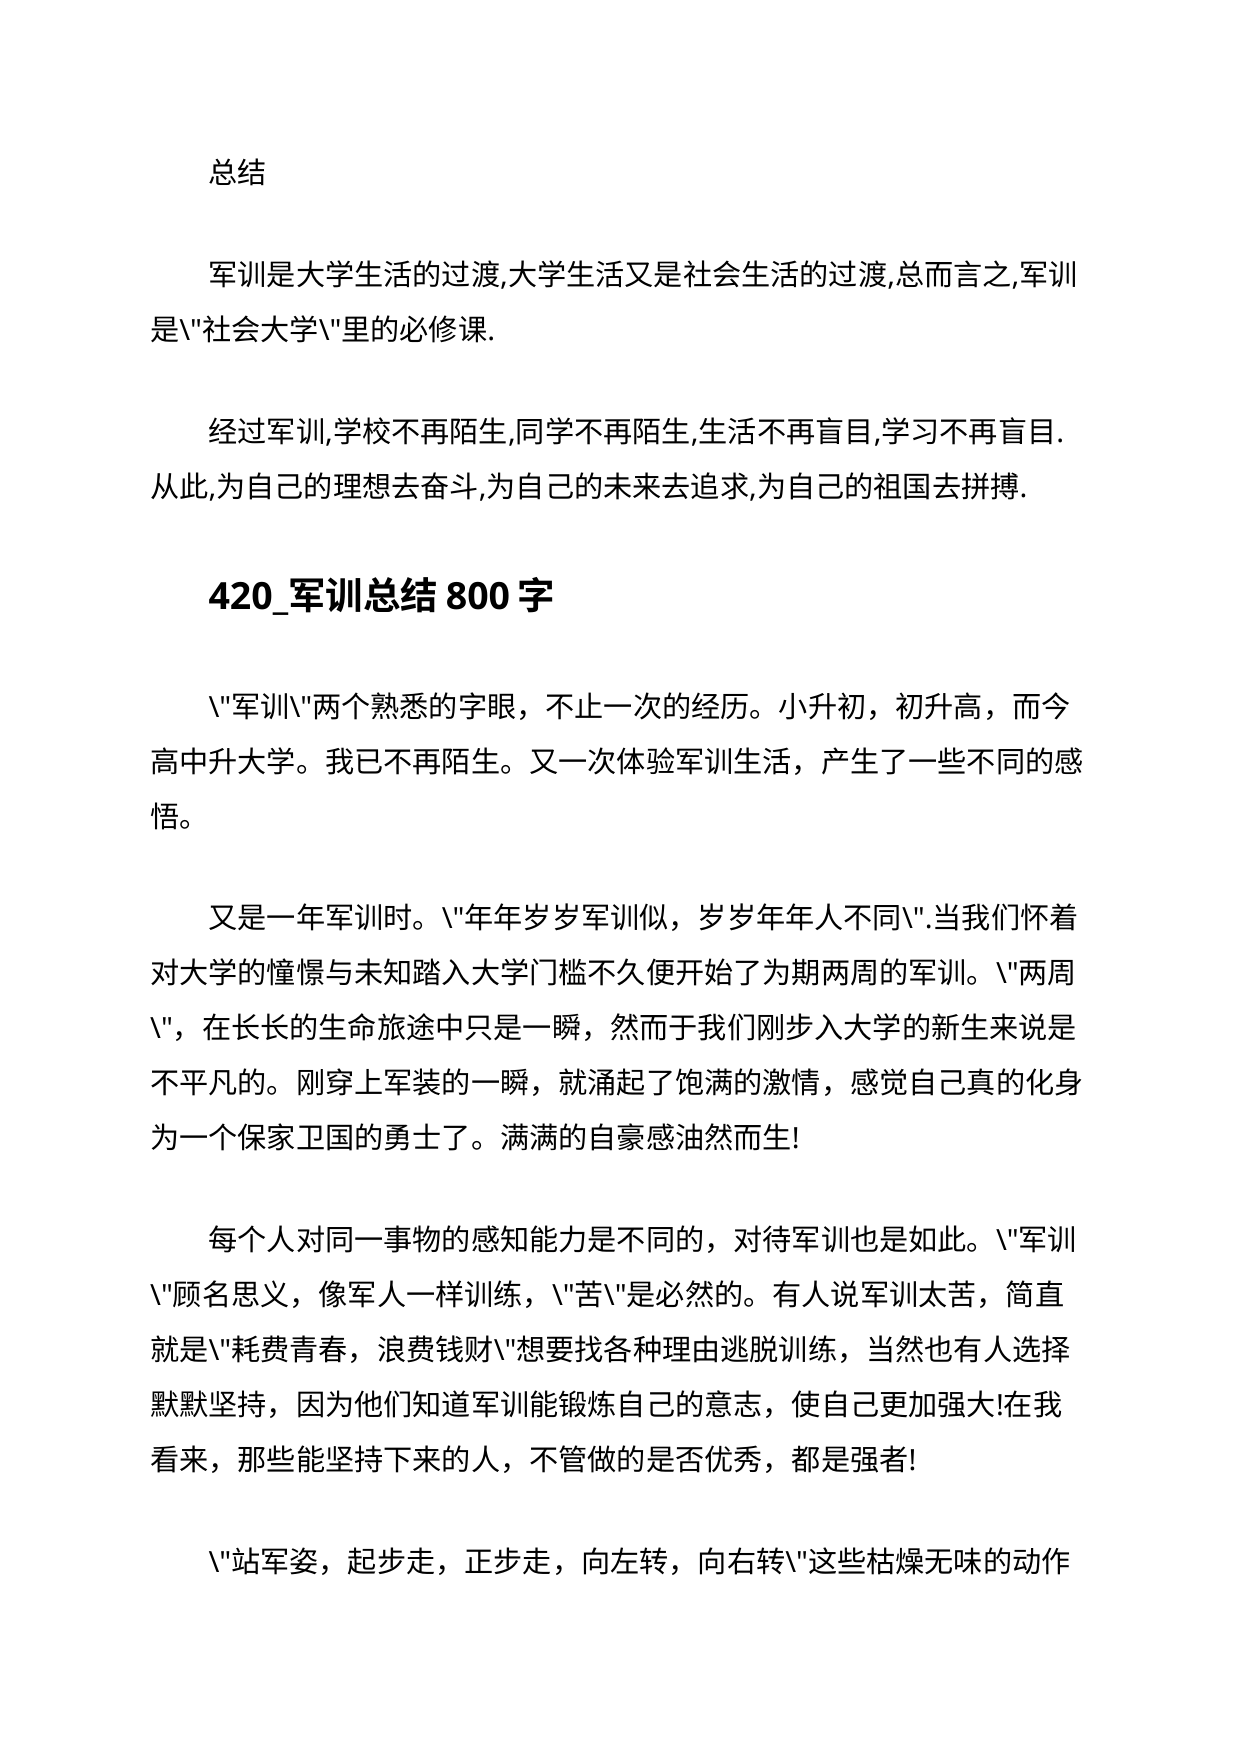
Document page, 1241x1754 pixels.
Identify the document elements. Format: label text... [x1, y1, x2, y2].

text 经过军训,学校不再陌生,同学不再陌生,生活不再盲目,学习不再盲目.从此,为自己的理想去奋斗,为自己的未来去追求,为自己的祖国去拼搏. [150, 409, 1090, 506]
text 每个人对同一事物的感知能力是不同的，对待军训也是如此。\"军训\"顾名思义，像军人一样训练，\"苦\"是必然的。有人说军训太苦，简直就是\"耗费青春，浪费钱财\"想要找各种理由逃脱训练，当然也有人选择默默坚持，因为他们知道军训能锻炼自己的意志，使自己更加强大!在我看来，那些能坚持下来的人，不管做的是否优秀，都是强者! [150, 1217, 1090, 1479]
text 军训是大学生活的过渡,大学生活又是社会生活的过渡,总而言之,军训是\"社会大学\"里的必修课. [150, 252, 1090, 349]
text 总结 [150, 150, 1090, 192]
text 又是一年军训时。\"年年岁岁军训似，岁岁年年人不同\".当我们怀着对大学的憧憬与未知踏入大学门槛不久便开始了为期两周的军训。\"两周\"，在长长的生命旅途中只是一瞬，然而于我们刚步入大学的新生来说是不平凡的。刚穿上军装的一瞬，就涌起了饱满的激情，感觉自己真的化身为一个保家卫国的勇士了。满满的自豪感油然而生! [150, 895, 1090, 1157]
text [150, 1539, 1090, 1581]
text 420_军训总结800字 [150, 566, 1090, 620]
text \"军训\"两个熟悉的字眼，不止一次的经历。小升初，初升高，而今高中升大学。我已不再陌生。又一次体验军训生活，产生了一些不同的感悟。 [150, 683, 1090, 836]
